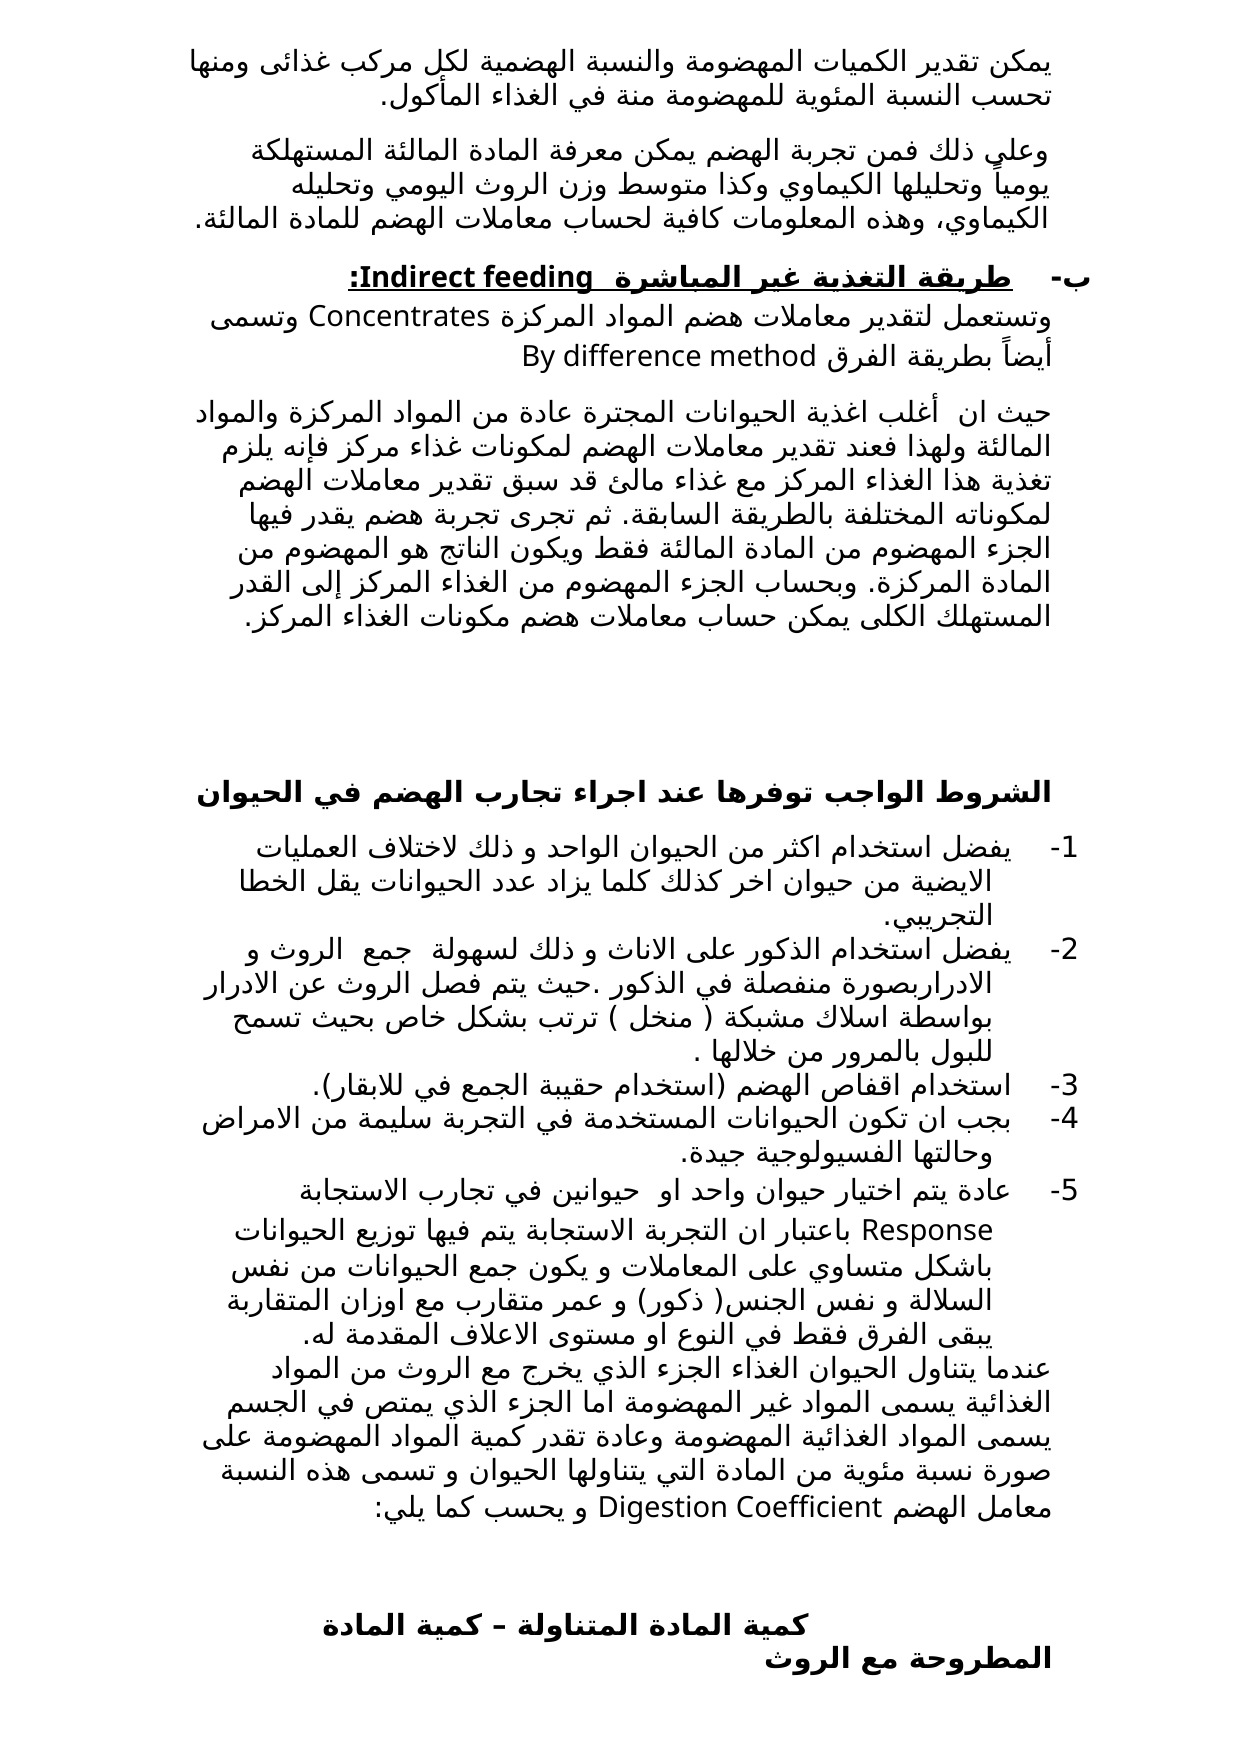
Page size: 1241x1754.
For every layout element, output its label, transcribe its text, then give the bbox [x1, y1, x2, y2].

text وتستعمل لتقدير معاملات هضم المواد المركزة Concentrates وتسمى أيضاً بطريقة الفرق By difference method [187, 296, 1053, 375]
text وعلى ذلك فمن تجربة الهضم يمكن معرفة المادة المالئة المستهلكة يومياً وتحليلها الكيماوي وكذا متوسط وزن الروث اليومي وتحليله الكيماوي، وهذه المعلومات كافية لحساب معاملات الهضم للمادة المالئة. [187, 133, 1050, 235]
list استخدام اقفاص الهضم (استخدام حقيبة الجمع في للابقار). [187, 1068, 1050, 1102]
text حيث ان أغلب اغذية الحيوانات المجترة عادة من المواد المركزة والمواد المالئة ولهذا فعند تقدير معاملات الهضم لمكونات غذاء مركز فإنه يلزم تغذية هذا الغذاء المركز مع غذاء مالئ قد سبق تقدير معاملات الهضم لمكوناته المختلفة بالطريقة السابقة. ثم تجرى تجربة هضم يقدر فيها الجزء المهضوم من المادة المالئة فقط ويكون الناتج هو المهضوم من المادة المركزة. وبحساب الجزء المهضوم من الغذاء المركز إلى القدر المستهلك الكلى يمكن حساب معاملات هضم مكونات الغذاء المركز. [187, 396, 1053, 633]
text الشروط الواجب توفرها عند اجراء تجارب الهضم في الحيوان [187, 775, 1053, 809]
text عندما يتناول الحيوان الغذاء الجزء الذي يخرج مع الروث من المواد الغذائية يسمى المواد غير المهضومة اما الجزء الذي يمتص في الجسم يسمى المواد الغذائية المهضومة وعادة تقدر كمية المواد المهضومة على صورة نسبة مئوية من المادة التي يتناولها الحيوان و تسمى هذه النسبة معامل الهضم Digestion Coefficient و يحسب كما يلي: [187, 1351, 1053, 1526]
list طريقة التغذية غير المباشرة Indirect feeding: [187, 256, 1050, 296]
list عادة يتم اختيار حيوان واحد او حيوانين في تجارب الاستجابة Response باعتبار ان التجربة الاستجابة يتم فيها توزيع الحيوانات باشكل متساوي على المعاملات و يكون جمع الحيوانات من نفس السلالة و نفس الجنس( ذكور) و عمر متقارب مع اوزان المتقاربة يبقى الفرق فقط في النوع او مستوى الاعلاف المقدمة له. [187, 1170, 1050, 1351]
list يفضل استخدام اكثر من الحيوان الواحد و ذلك لاختلاف العمليات الايضية من حيوان اخر كذلك كلما يزاد عدد الحيوانات يقل الخطا التجريبي. [187, 830, 1050, 932]
text كمية المادة المتناولة – كمية المادة المطروحة مع الروث [187, 1608, 1053, 1676]
list بجب ان تكون الحيوانات المستخدمة في التجربة سليمة من الامراض وحالتها الفسيولوجية جيدة. [187, 1102, 1050, 1170]
list يفضل استخدام الذكور على الاناث و ذلك لسهولة جمع الروث و الادراربصورة منفصلة في الذكور .حيث يتم فصل الروث عن الادرار بواسطة اسلاك مشبكة ( منخل ) ترتب بشكل خاص بحيث تسمح للبول بالمرور من خلالها . [187, 932, 1050, 1068]
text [187, 44, 1053, 112]
